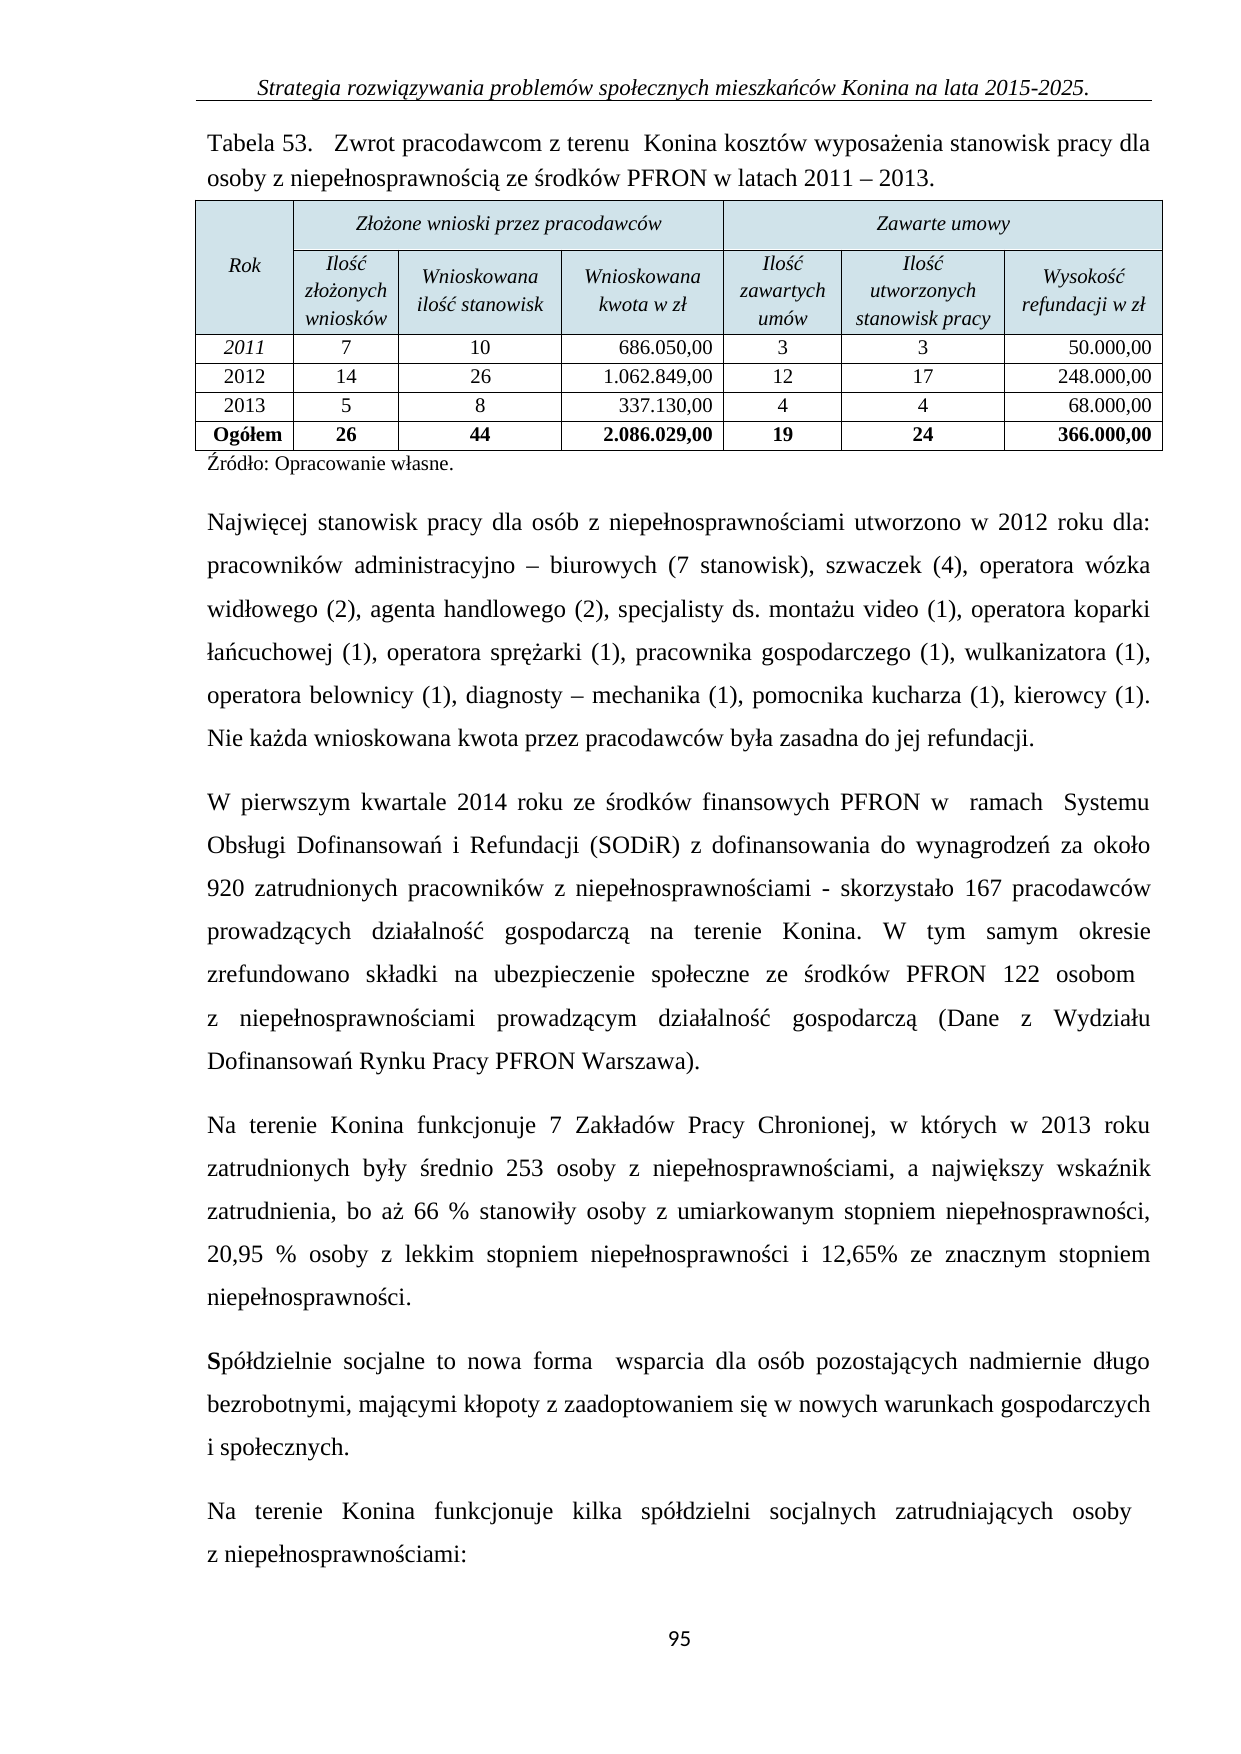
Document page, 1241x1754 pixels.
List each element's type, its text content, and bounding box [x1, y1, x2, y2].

text W pierwszym kwartale 2014 roku ze środków finansowych PFRON w ramach Systemu Obsługi Dofinansowań i Refundacji (SODiR) z dofinansowania do wynagrodzeń za około 920 zatrudnionych pracowników z niepełnosprawnościami - skorzystało 167 pracodawców prowadzących działalność gospodarczą na terenie Konina. W tym samym okresie zrefundowano składki na ubezpieczenie społeczne ze środków PFRON 122 osobom z niepełnosprawnościami prowadzącym działalność gospodarczą (Dane z Wydziału Dofinansowań Rynku Pracy PFRON Warszawa). [207, 787, 1152, 1074]
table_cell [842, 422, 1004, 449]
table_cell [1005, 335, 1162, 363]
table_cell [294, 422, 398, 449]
text Źródło: Opracowanie własne. [207, 451, 1152, 474]
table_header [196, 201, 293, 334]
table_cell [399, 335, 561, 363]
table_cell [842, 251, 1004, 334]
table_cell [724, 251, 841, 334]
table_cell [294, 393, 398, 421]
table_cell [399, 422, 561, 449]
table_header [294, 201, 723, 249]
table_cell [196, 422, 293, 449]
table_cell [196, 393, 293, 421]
text Tabela 53. Zwrot pracodawcom z terenu Konina kosztów wyposażenia stanowisk pracy dla osoby z niepełnosprawnością ze środków PFRON w latach 2011 – 2013. [207, 128, 1152, 192]
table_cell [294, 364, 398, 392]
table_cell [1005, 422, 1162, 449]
text Na terenie Konina funkcjonuje kilka spółdzielni socjalnych zatrudniających osoby z niepełnosprawnościami: [207, 1496, 1152, 1568]
text Najwięcej stanowisk pracy dla osób z niepełnosprawnościami utworzono w 2012 roku dla: pracowników administracyjno – biurowych (7 stanowisk), szwaczek (4), operatora wózka widłowego (2), agenta handlowego (2), specjalisty ds. montażu video (1), operatora koparki łańcuchowej (1), operatora sprężarki (1), pracownika gospodarczego (1), wulkanizatora (1), operatora belownicy (1), diagnosty – mechanika (1), pomocnika kucharza (1), kierowcy (1). Nie każda wnioskowana kwota przez pracodawców była zasadna do jej refundacji. [207, 507, 1152, 752]
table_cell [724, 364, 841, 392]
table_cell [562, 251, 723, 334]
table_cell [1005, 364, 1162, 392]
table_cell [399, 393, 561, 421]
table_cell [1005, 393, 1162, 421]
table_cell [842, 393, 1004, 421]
text Na terenie Konina funkcjonuje 7 Zakładów Pracy Chronionej, w których w 2013 roku zatrudnionych były średnio 253 osoby z niepełnosprawnościami, a największy wskaźnik zatrudnienia, bo aż 66 % stanowiły osoby z umiarkowanym stopniem niepełnosprawności, 20,95 % osoby z lekkim stopniem niepełnosprawności i 12,65% ze znacznym stopniem niepełnosprawności. [207, 1110, 1152, 1311]
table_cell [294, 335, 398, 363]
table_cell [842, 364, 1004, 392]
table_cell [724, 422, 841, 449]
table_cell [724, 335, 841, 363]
text Spółdzielnie socjalne to nowa forma wsparcia dla osób pozostających nadmiernie długo bezrobotnymi, mającymi kłopoty z zaadoptowaniem się w nowych warunkach gospodarczych i społecznych. [207, 1346, 1152, 1461]
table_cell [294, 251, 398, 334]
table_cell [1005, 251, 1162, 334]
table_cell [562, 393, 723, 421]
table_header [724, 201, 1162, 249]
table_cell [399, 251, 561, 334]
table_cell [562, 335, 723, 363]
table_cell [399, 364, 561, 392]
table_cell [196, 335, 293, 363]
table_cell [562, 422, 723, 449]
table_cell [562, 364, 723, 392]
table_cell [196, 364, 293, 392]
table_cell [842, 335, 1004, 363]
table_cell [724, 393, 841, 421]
